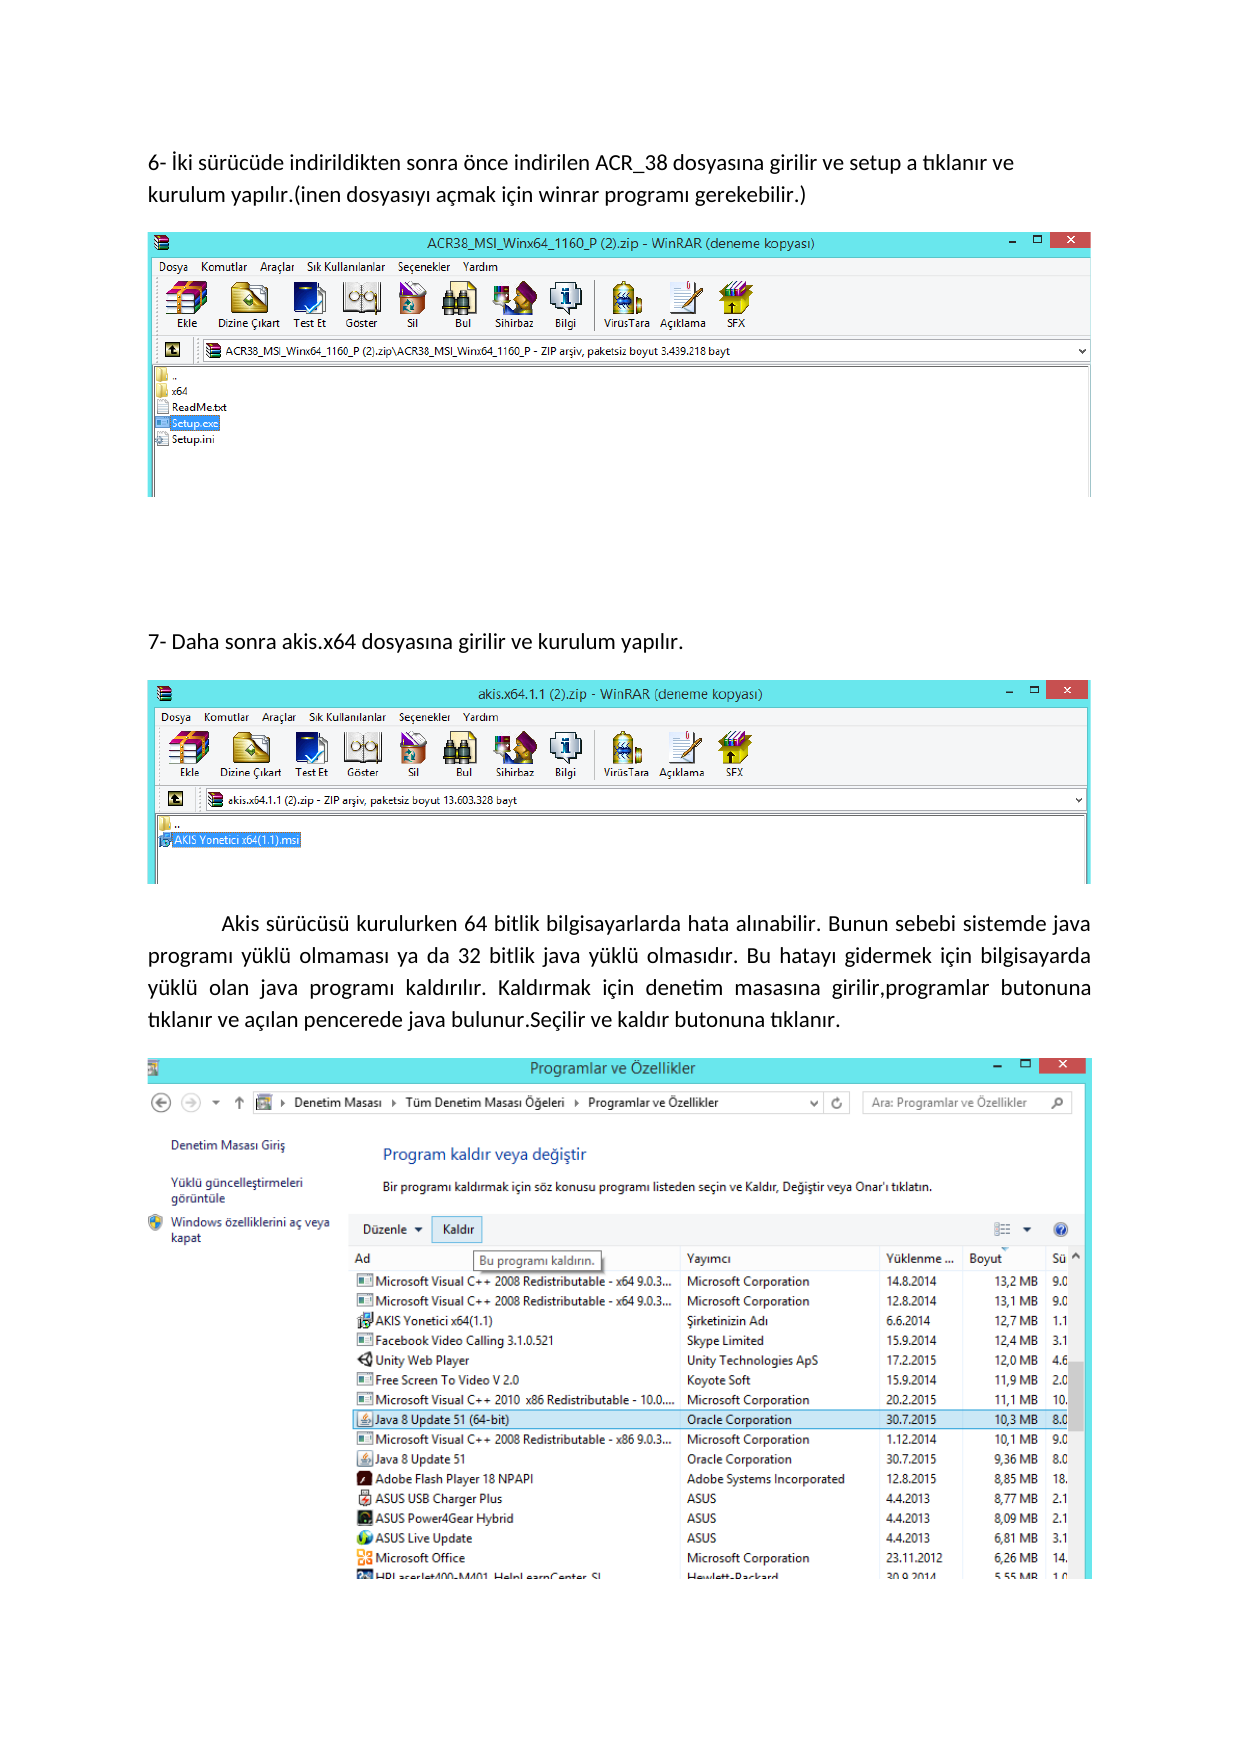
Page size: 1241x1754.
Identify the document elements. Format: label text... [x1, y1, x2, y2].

text 7- Daha sonra akis.x64 dosyasına girilir ve kurulum yapılır. [148, 627, 1093, 655]
picture [147, 232, 1091, 497]
picture [147, 680, 1091, 884]
text 6- İki sürücüde indirildikten sonra önce indirilen ACR_38 dosyasına girilir ve setup a tıklanır ve kurulum yapılır.(inen dosyasıyı açmak için winrar programı gerekebilir.) [148, 148, 1093, 208]
picture [147, 1058, 1092, 1579]
text Akis sürücüsü kurulurken 64 bitlik bilgisayarlarda hata alınabilir. Bunun sebebi sistemde java programı yüklü olmaması ya da 32 bitlik java yüklü olmasıdır. Bu hatayı gidermek için bilgisayarda yüklü olan java programı kaldırılır. Kaldırmak için denetim masasına girilir,programlar butonuna tıklanır ve açılan pencerede java bulunur.Seçilir ve kaldır butonuna tıklanır. [148, 909, 1093, 1033]
